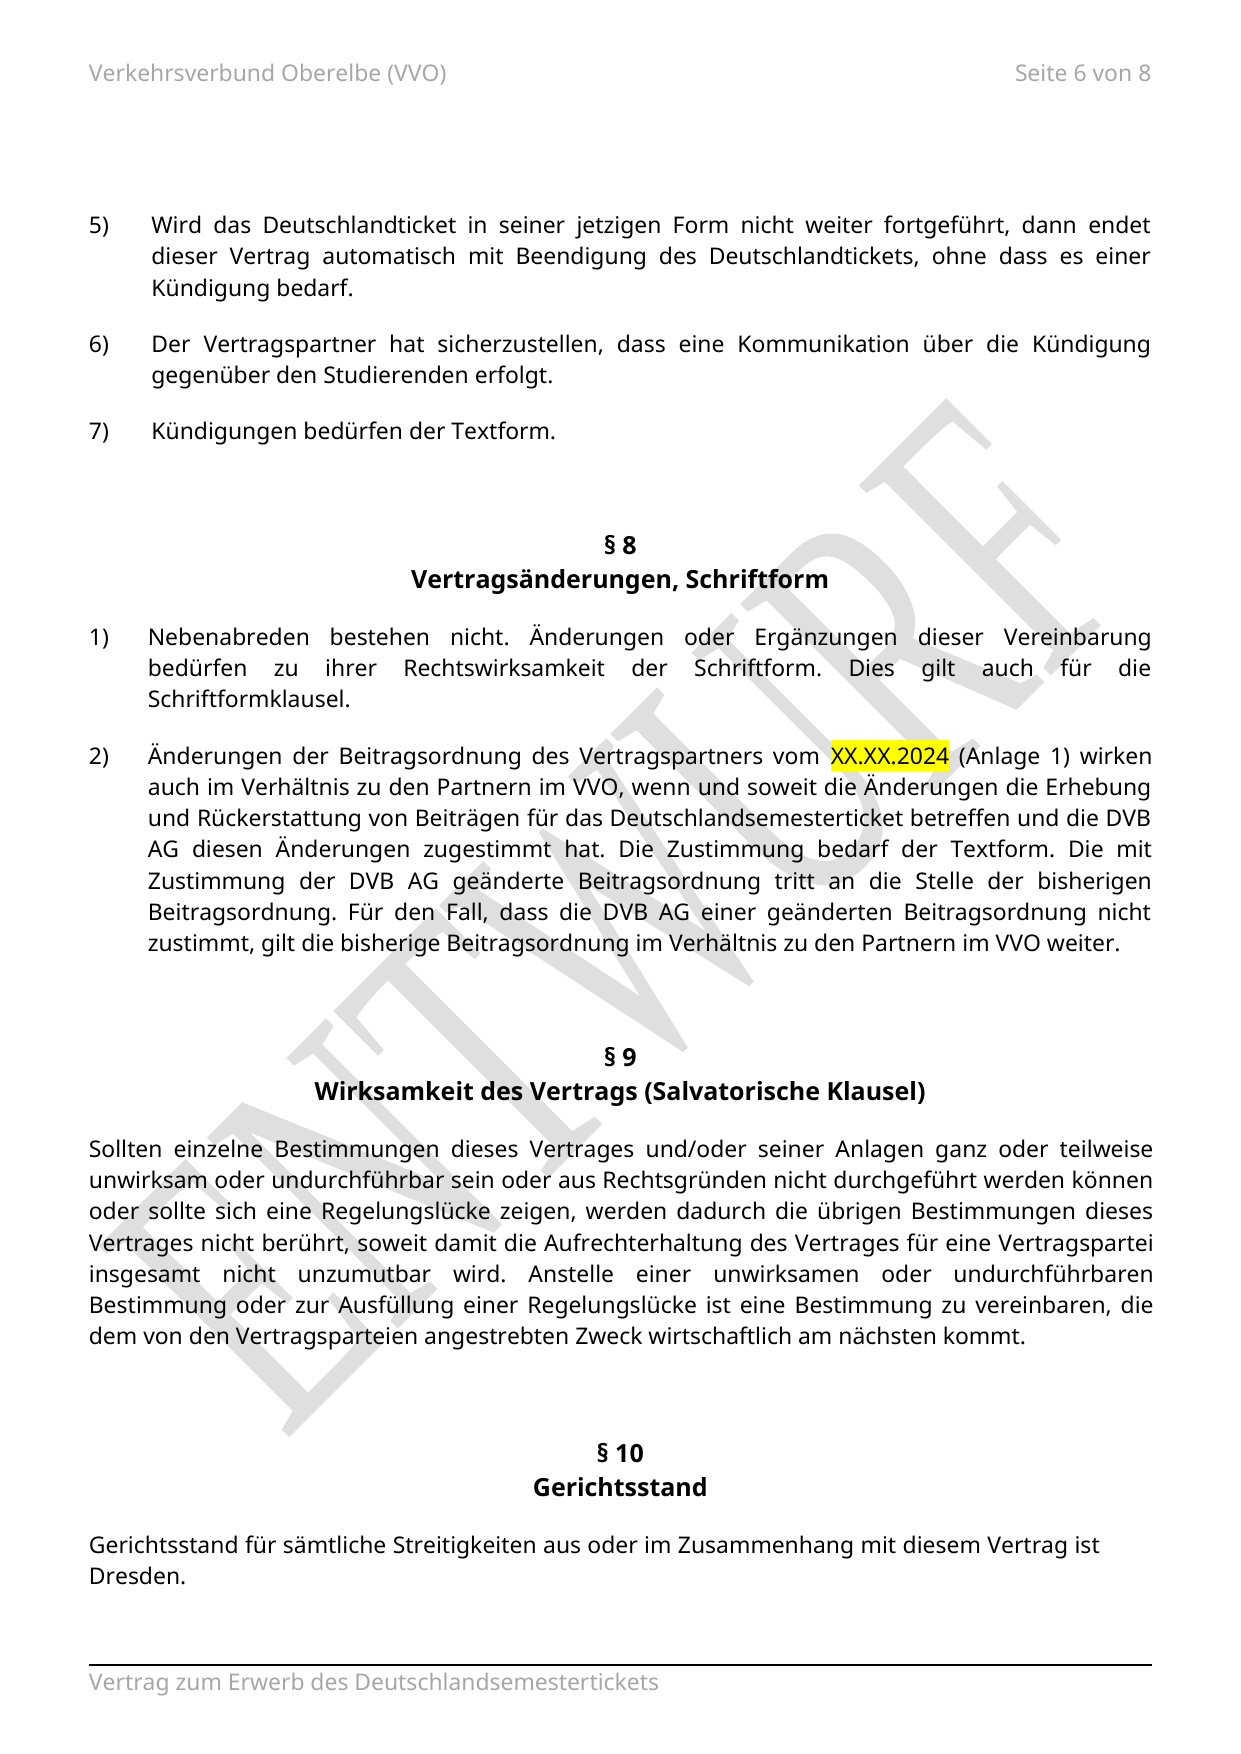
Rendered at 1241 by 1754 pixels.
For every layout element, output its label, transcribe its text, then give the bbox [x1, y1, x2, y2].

subtitle § 10 Gerichtsstand [89, 1436, 1152, 1504]
list Änderungen der Beitragsordnung des Vertragspartners vom XX.XX.2024 (Anlage 1) wirken auch im Verhältnis zu den Partnern im VVO, wenn und soweit die Änderungen die Erhebung und Rückerstattung von Beiträgen für das Deutschlandsemesterticket betreffen und die DVB AG diesen Änderungen zugestimmt hat. Die Zustimmung bedarf der Textform. Die mit Zustimmung der DVB AG geänderte Beitragsordnung tritt an die Stelle der bisherigen Beitragsordnung. Für den Fall, dass die DVB AG einer geänderten Beitragsordnung nicht zustimmt, gilt die bisherige Beitragsordnung im Verhältnis zu den Partnern im VVO weiter. [89, 739, 1153, 958]
list Wird das Deutschlandticket in seiner jetzigen Form nicht weiter fortgeführt, dann endet dieser Vertrag automatisch mit Beendigung des Deutschlandtickets, ohne dass es einer Kündigung bedarf. [89, 209, 1152, 303]
list Kündigungen bedürfen der Textform. [89, 415, 1152, 446]
text Sollten einzelne Bestimmungen dieses Vertrages und/oder seiner Anlagen ganz oder teilweise unwirksam oder undurchführbar sein oder aus Rechtsgründen nicht durchgeführt werden können oder sollte sich eine Regelungslücke zeigen, werden dadurch die übrigen Bestimmungen dieses Vertrages nicht berührt, soweit damit die Aufrechterhaltung des Vertrages für eine Vertragspartei insgesamt nicht unzumutbar wird. Anstelle einer unwirksamen oder undurchführbaren Bestimmung oder zur Ausfüllung einer Regelungslücke ist eine Bestimmung zu vereinbaren, die dem von den Vertragsparteien angestrebten Zweck wirtschaftlich am nächsten kommt. [89, 1133, 1154, 1351]
subtitle § 8 Vertragsänderungen, Schriftform [89, 528, 1152, 596]
list Der Vertragspartner hat sicherzustellen, dass eine Kommunikation über die Kündigung gegenüber den Studierenden erfolgt. [89, 328, 1152, 390]
list Nebenabreden bestehen nicht. Änderungen oder Ergänzungen dieser Vereinbarung bedürfen zu ihrer Rechtswirksamkeit der Schriftform. Dies gilt auch für die Schriftformklausel. [89, 621, 1153, 714]
text Gerichtsstand für sämtliche Streitigkeiten aus oder im Zusammenhang mit diesem Vertrag ist Dresden. [89, 1529, 1101, 1591]
subtitle § 9 Wirksamkeit des Vertrags (Salvatorische Klausel) [89, 1039, 1152, 1108]
